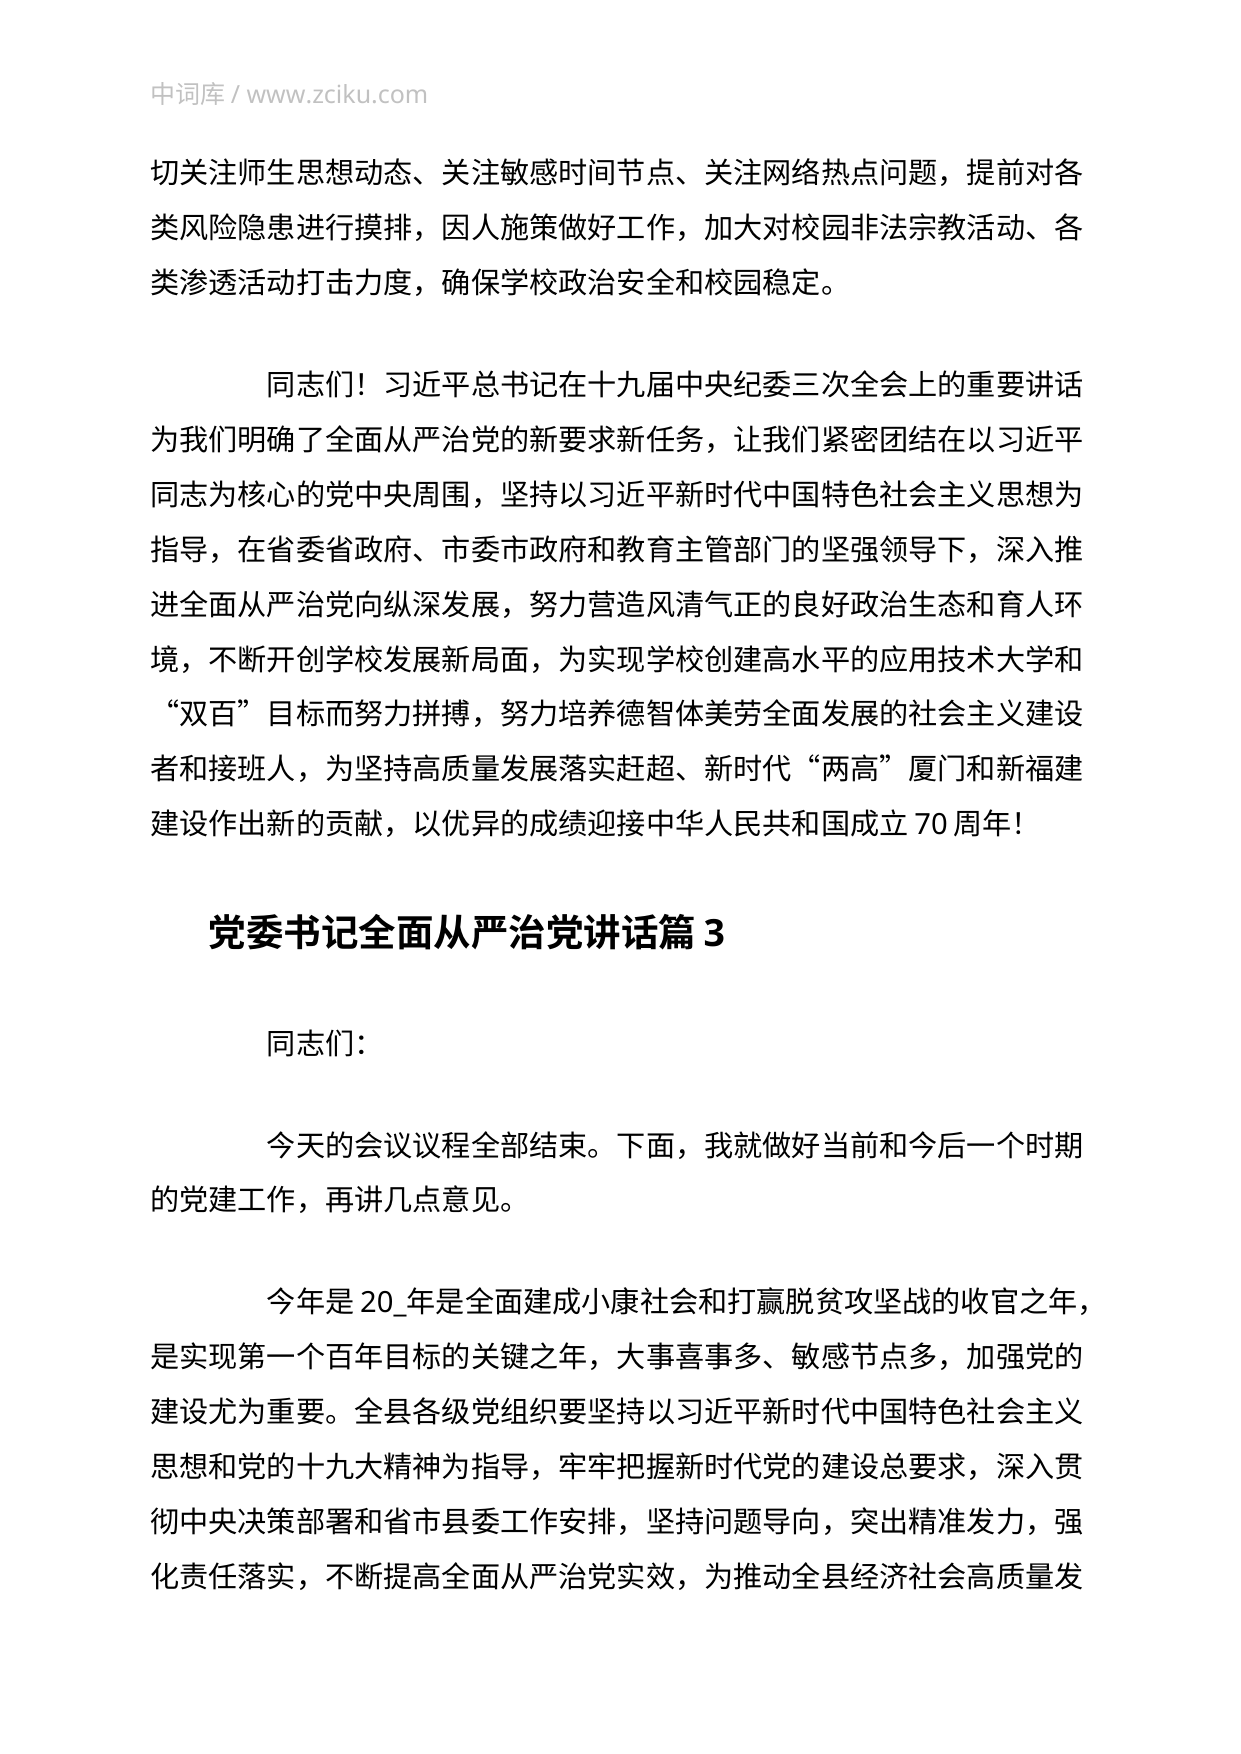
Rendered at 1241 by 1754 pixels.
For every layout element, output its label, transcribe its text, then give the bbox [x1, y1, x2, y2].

text 党委书记全面从严治党讲话篇3 [150, 903, 1090, 957]
text 同志们： [150, 1020, 1090, 1063]
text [150, 150, 1090, 302]
text 同志们！习近平总书记在十九届中央纪委三次全会上的重要讲话为我们明确了全面从严治党的新要求新任务，让我们紧密团结在以习近平同志为核心的党中央周围，坚持以习近平新时代中国特色社会主义思想为指导，在省委省政府、市委市政府和教育主管部门的坚强领导下，深入推进全面从严治党向纵深发展，努力营造风清气正的良好政治生态和育人环境，不断开创学校发展新局面，为实现学校创建高水平的应用技术大学和“双百”目标而努力拼搏，努力培养德智体美劳全面发展的社会主义建设者和接班人，为坚持高质量发展落实赶超、新时代“两高”厦门和新福建建设作出新的贡献，以优异的成绩迎接中华人民共和国成立70周年！ [150, 362, 1090, 843]
text 今天的会议议程全部结束。下面，我就做好当前和今后一个时期的党建工作，再讲几点意见。 [150, 1122, 1090, 1219]
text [150, 1279, 1090, 1596]
